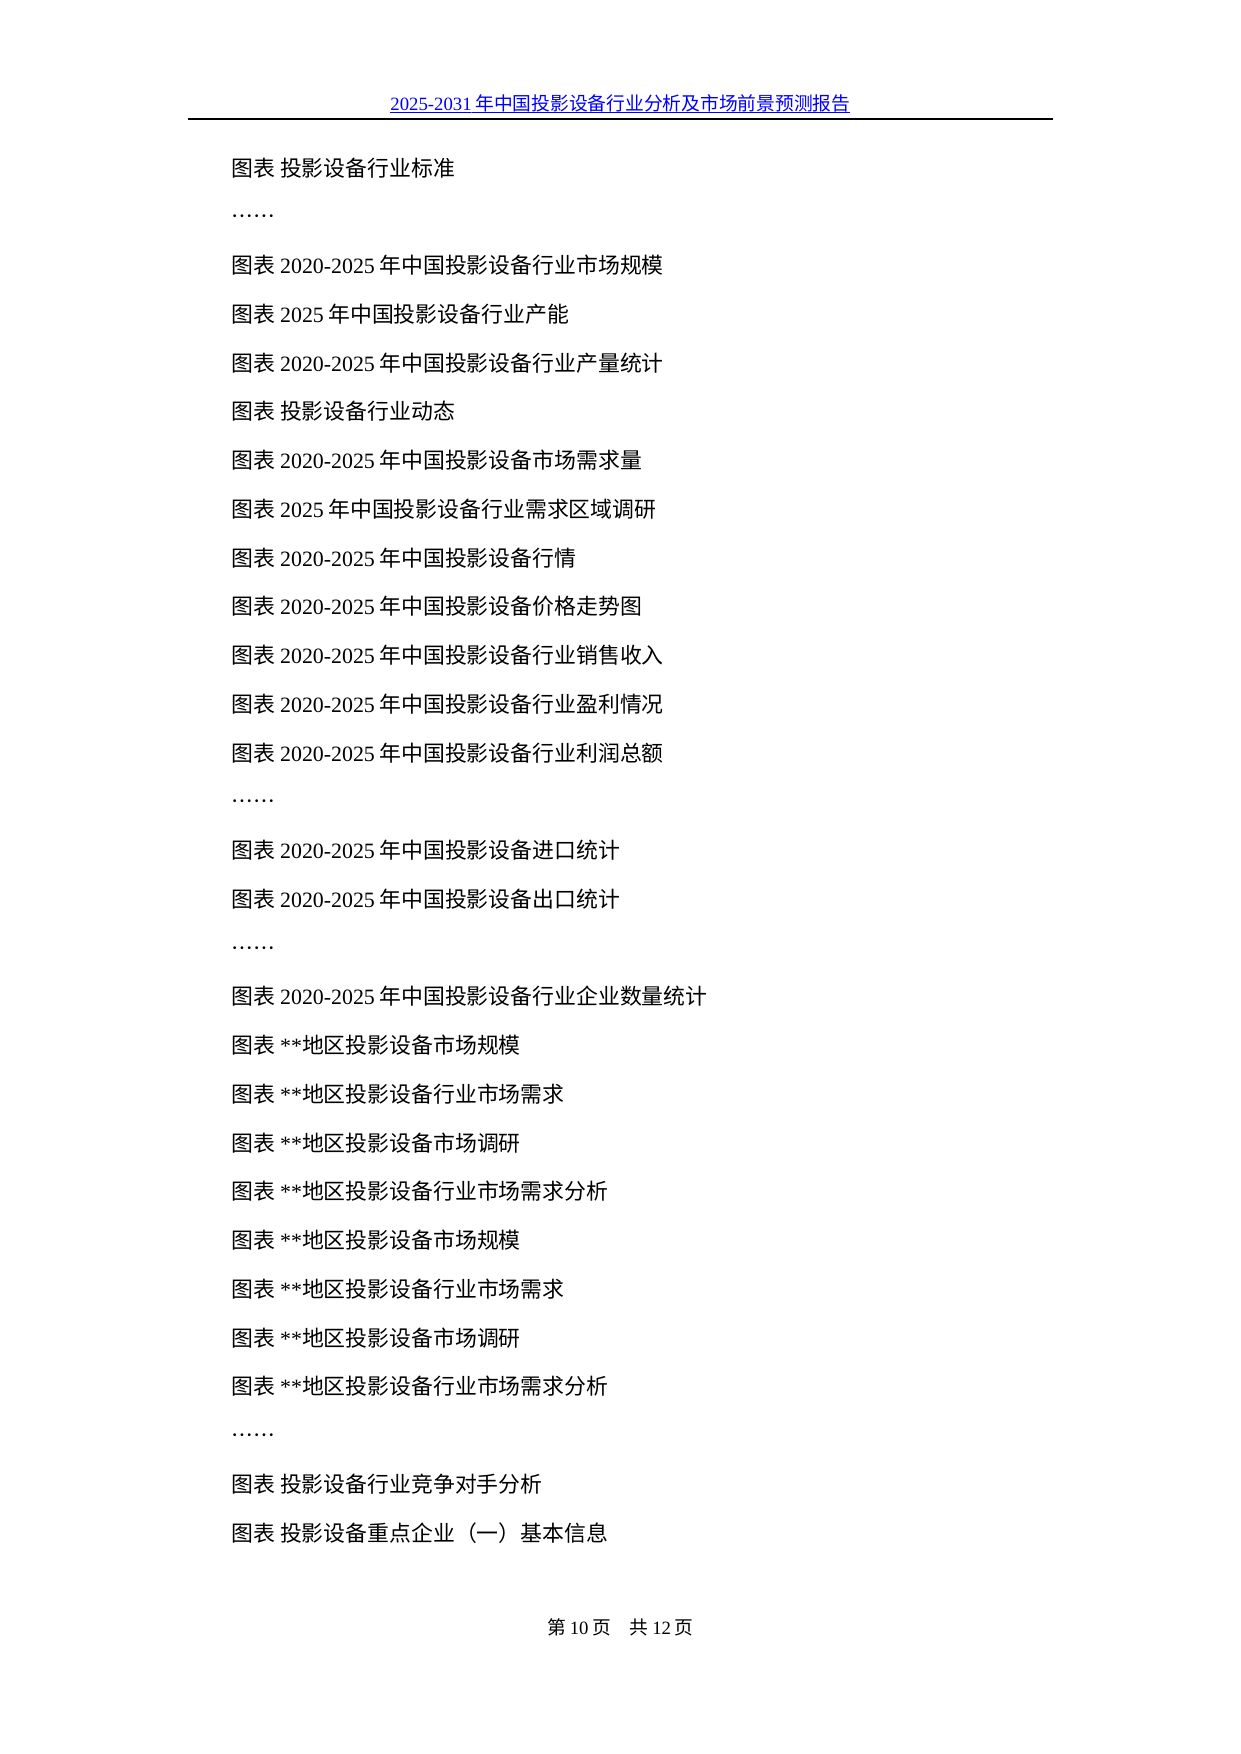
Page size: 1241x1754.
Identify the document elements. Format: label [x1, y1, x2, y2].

text [187, 150, 1053, 1548]
